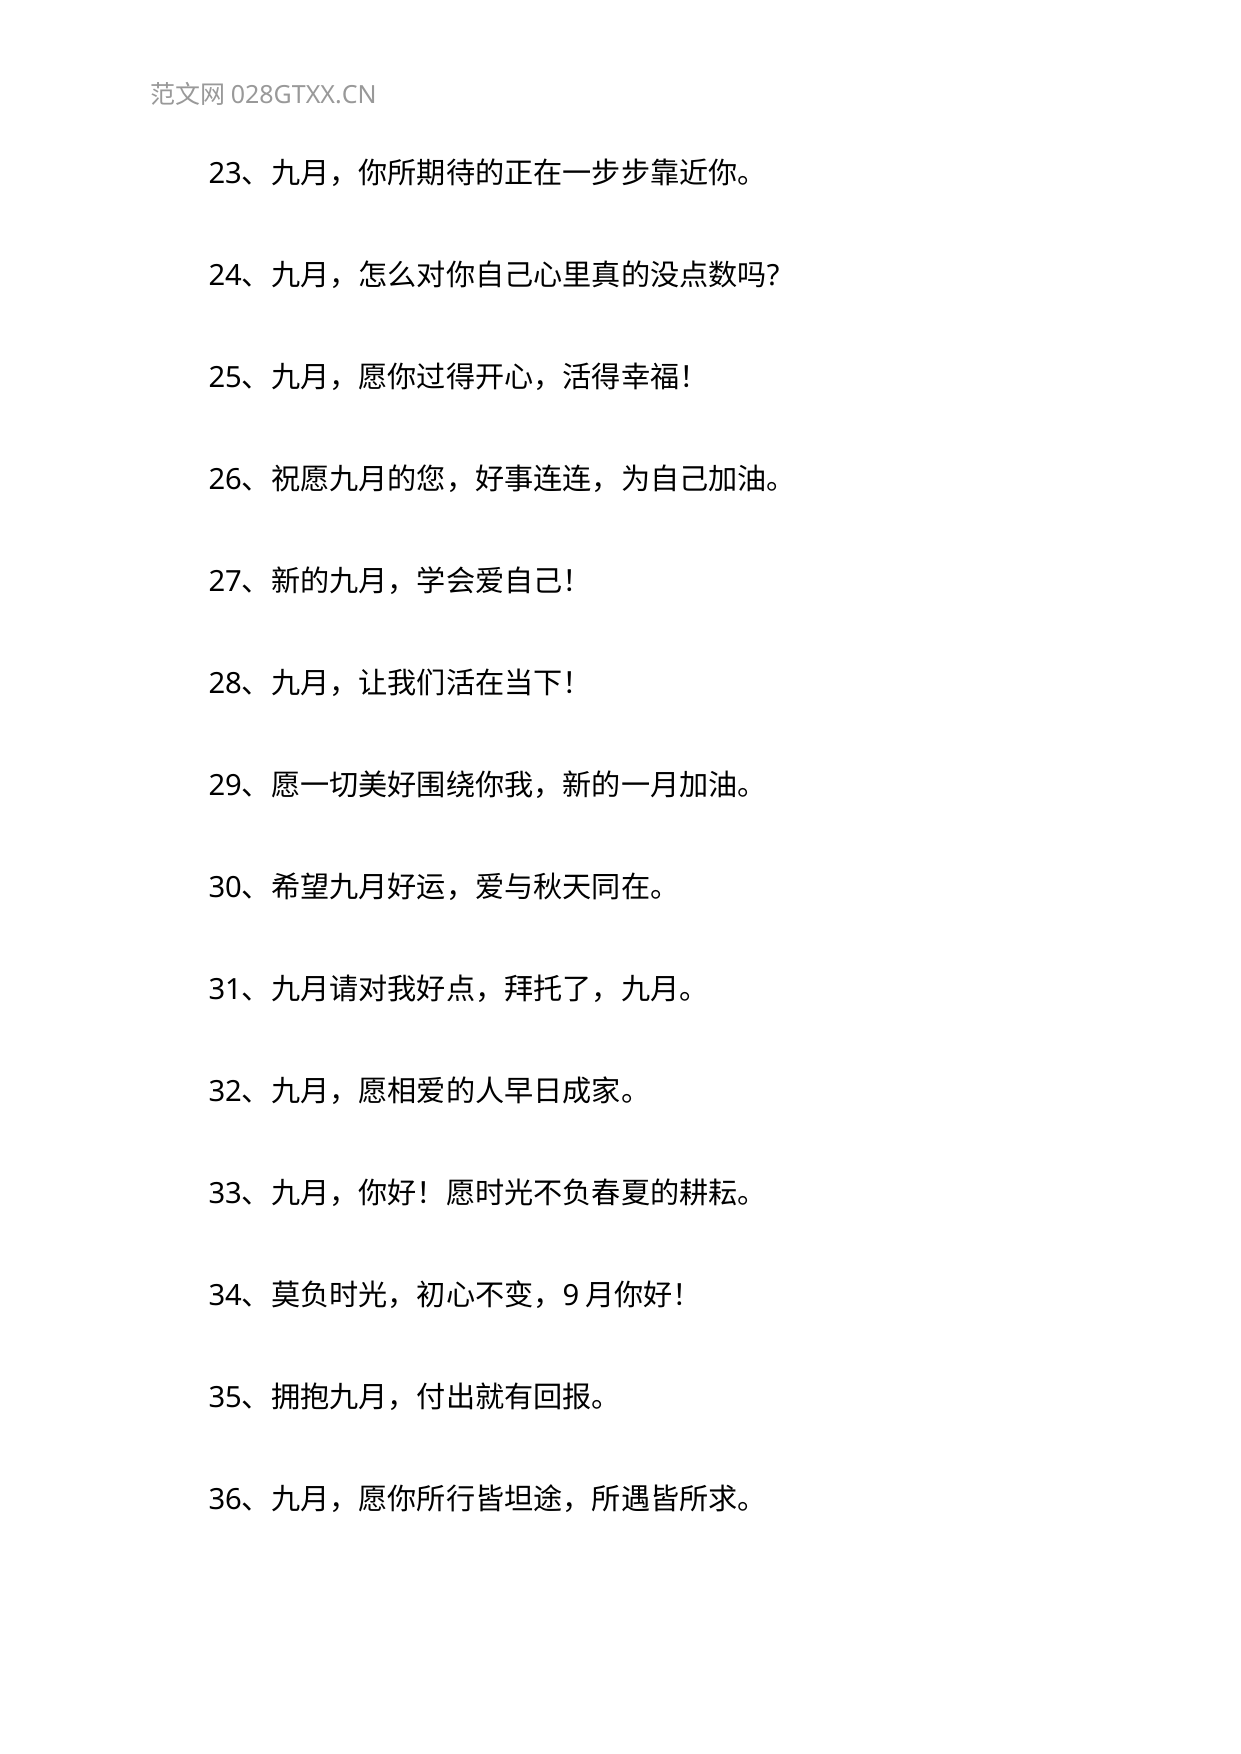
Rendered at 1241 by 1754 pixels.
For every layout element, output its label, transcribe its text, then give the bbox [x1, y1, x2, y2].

text 27、新的九月，学会爱自己！ [150, 558, 1090, 600]
text 31、九月请对我好点，拜托了，九月。 [150, 966, 1090, 1008]
text 36、九月，愿你所行皆坦途，所遇皆所求。 [150, 1476, 1090, 1518]
text 28、九月，让我们活在当下！ [150, 660, 1090, 702]
text 32、九月，愿相爱的人早日成家。 [150, 1068, 1090, 1110]
text 35、拥抱九月，付出就有回报。 [150, 1374, 1090, 1416]
text 33、九月，你好！愿时光不负春夏的耕耘。 [150, 1170, 1090, 1212]
text 23、九月，你所期待的正在一步步靠近你。 [150, 150, 1090, 192]
text 26、祝愿九月的您，好事连连，为自己加油。 [150, 456, 1090, 498]
text 29、愿一切美好围绕你我，新的一月加油。 [150, 762, 1090, 804]
text 30、希望九月好运，爱与秋天同在。 [150, 864, 1090, 906]
text 34、莫负时光，初心不变，9月你好！ [150, 1272, 1090, 1314]
text 25、九月，愿你过得开心，活得幸福！ [150, 354, 1090, 396]
text 24、九月，怎么对你自己心里真的没点数吗? [150, 252, 1090, 294]
